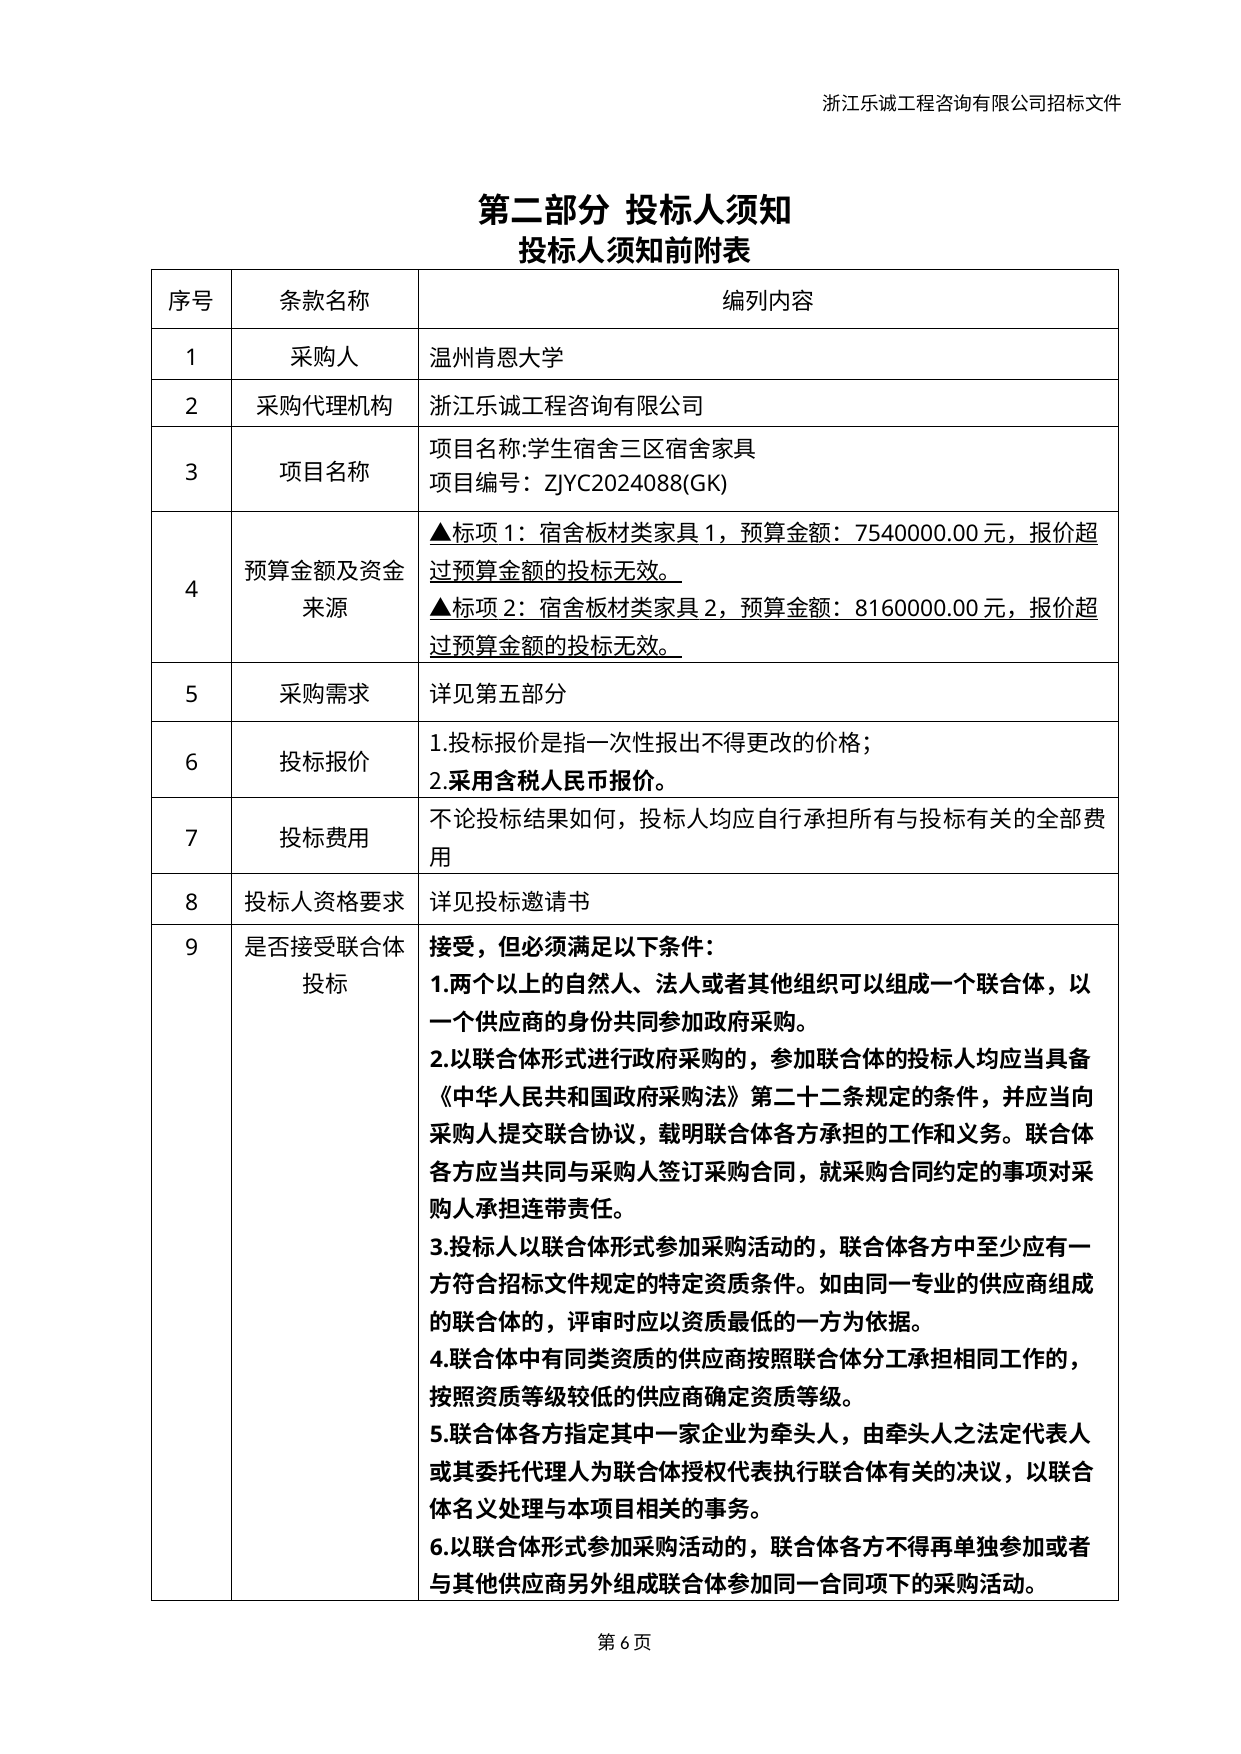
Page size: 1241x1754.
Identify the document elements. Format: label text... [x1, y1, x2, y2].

table_cell 浙江乐诚工程咨询有限公司 [419, 380, 1118, 426]
table_cell 温州肯恩大学 [419, 329, 1118, 379]
table_cell 是否接受联合体投标 [232, 925, 418, 1600]
table_cell 8 [152, 874, 231, 924]
table_cell 2 [152, 380, 231, 426]
text 第二部分 投标人须知 [148, 189, 1122, 231]
table_cell 采购人 [232, 329, 418, 379]
table_cell 采购代理机构 [232, 380, 418, 426]
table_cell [419, 925, 1118, 1600]
table_cell 1.投标报价是指一次性报出不得更改的价格； 2.采用含税人民币报价。 [419, 722, 1118, 797]
table_header 条款名称 [232, 270, 418, 328]
table_cell 投标人资格要求 [232, 874, 418, 924]
table_cell 7 [152, 798, 231, 873]
table_cell 详见第五部分 [419, 663, 1118, 721]
table_header 序号 [152, 270, 231, 328]
text 投标人须知前附表 [148, 231, 1122, 268]
table_cell 采购需求 [232, 663, 418, 721]
table_cell 不论投标结果如何，投标人均应自行承担所有与投标有关的全部费用 [419, 798, 1118, 873]
table_cell 投标费用 [232, 798, 418, 873]
table_cell 9 [152, 925, 231, 1600]
table_cell 详见投标邀请书 [419, 874, 1118, 924]
table_cell 6 [152, 722, 231, 797]
table_cell 项目名称 [232, 427, 418, 511]
table_cell 4 [152, 512, 231, 662]
table_cell 3 [152, 427, 231, 511]
table_cell 投标报价 [232, 722, 418, 797]
table_cell 预算金额及资金来源 [232, 512, 418, 662]
table_header 编列内容 [419, 270, 1118, 328]
table_cell 5 [152, 663, 231, 721]
table_cell ▲标项1：宿舍板材类家具1，预算金额：7540000.00元，报价超过预算金额的投标无效。 ▲标项2：宿舍板材类家具2，预算金额：8160000.00元，报价超过预算金额的投标无效。 [419, 512, 1118, 662]
table_cell 1 [152, 329, 231, 379]
table_cell 项目名称:学生宿舍三区宿舍家具 项目编号：ZJYC2024088(GK) [419, 427, 1118, 511]
